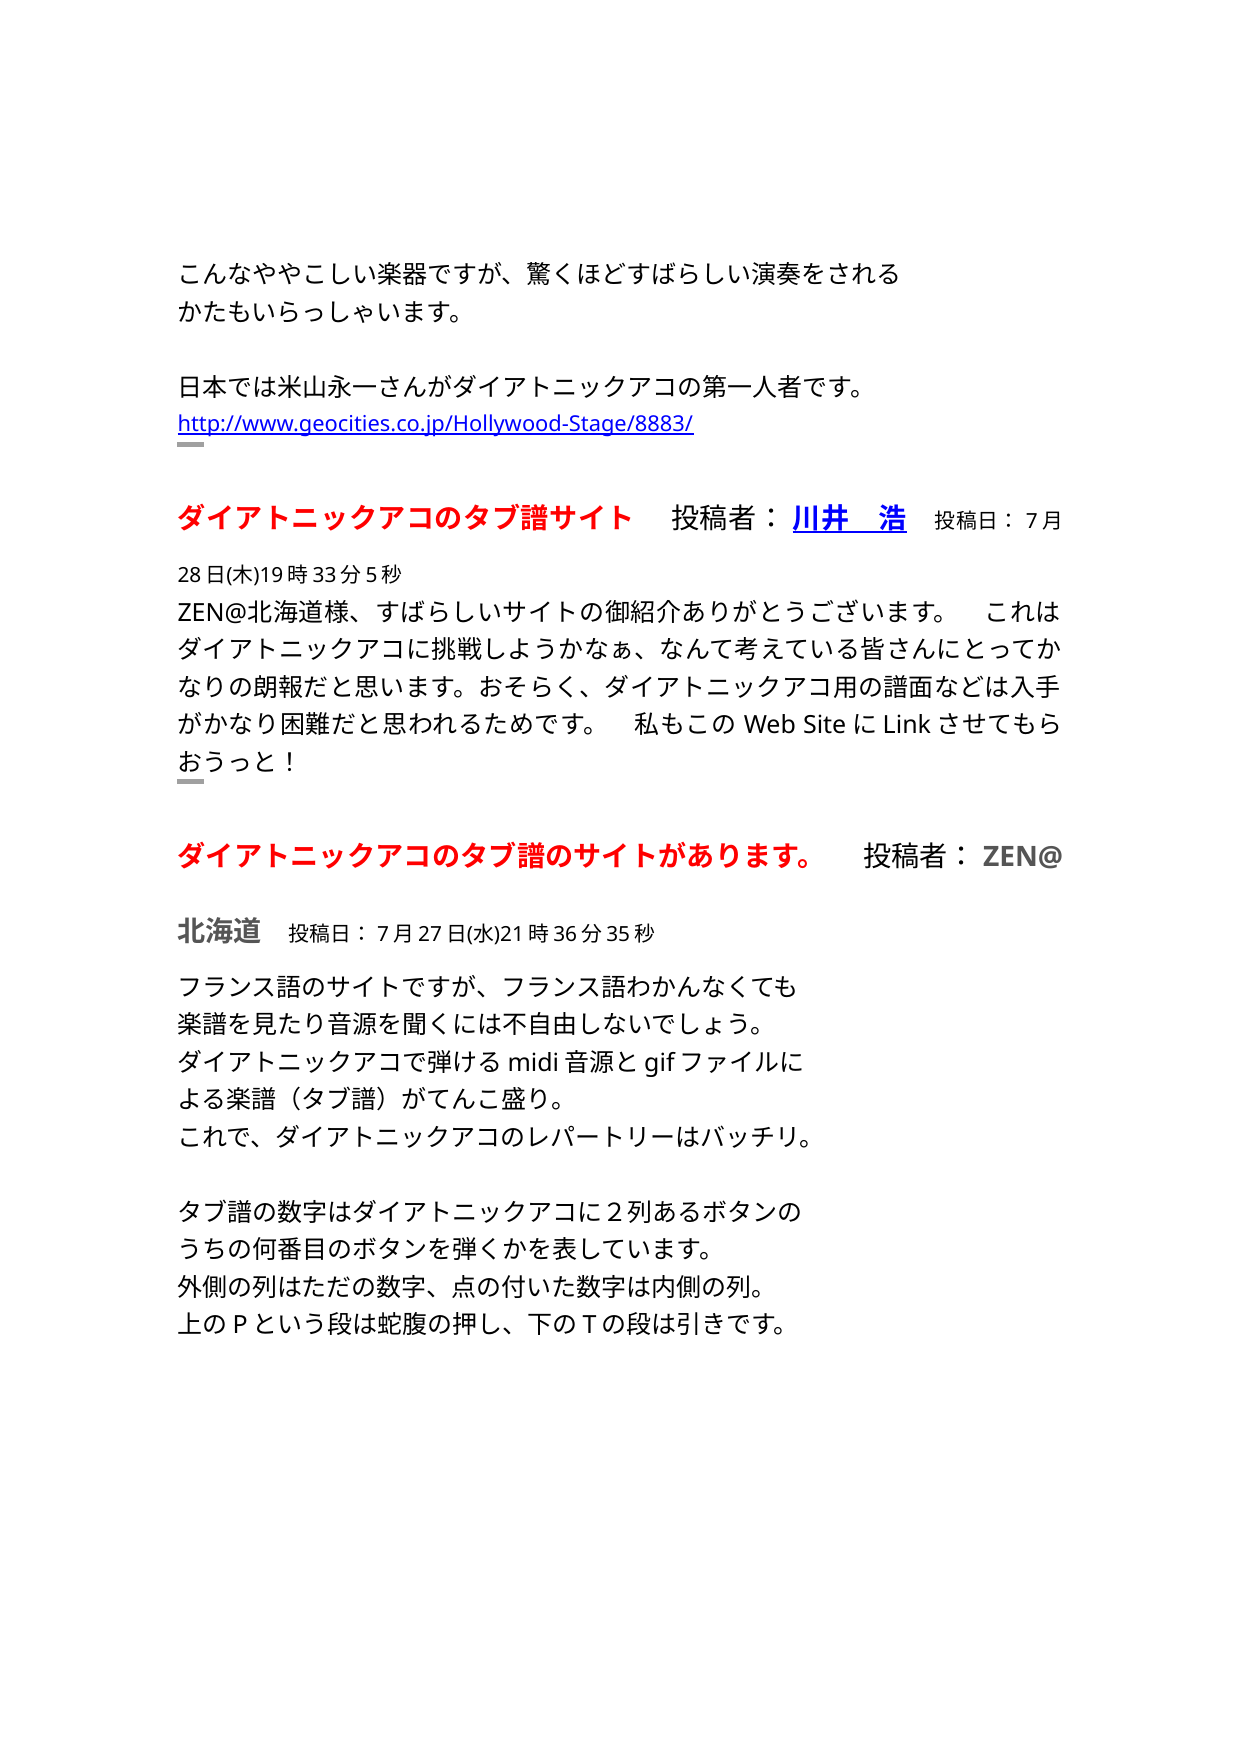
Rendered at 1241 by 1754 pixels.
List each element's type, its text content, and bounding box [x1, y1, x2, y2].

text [177, 217, 1063, 442]
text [177, 967, 1063, 1342]
text ダイアトニックアコのタブ譜サイト 投稿者： 川井 浩 投稿日： 7月28日(木)19時33分5秒 [177, 479, 1063, 592]
text ZEN@北海道様、すばらしいサイトの御紹介ありがとうございます。 これはダイアトニックアコに挑戦しようかなぁ、なんて考えている皆さんにとってかなりの朗報だと思います。おそらく、ダイアトニックアコ用の譜面などは入手がかなり困難だと思われるためです。 私もこのWeb SiteにLinkさせてもらおうっと！ [177, 592, 1063, 779]
text ダイアトニックアコのタブ譜のサイトがあります。 投稿者： ZEN@北海道 投稿日： 7月27日(水)21時36分35秒 [177, 817, 1063, 967]
